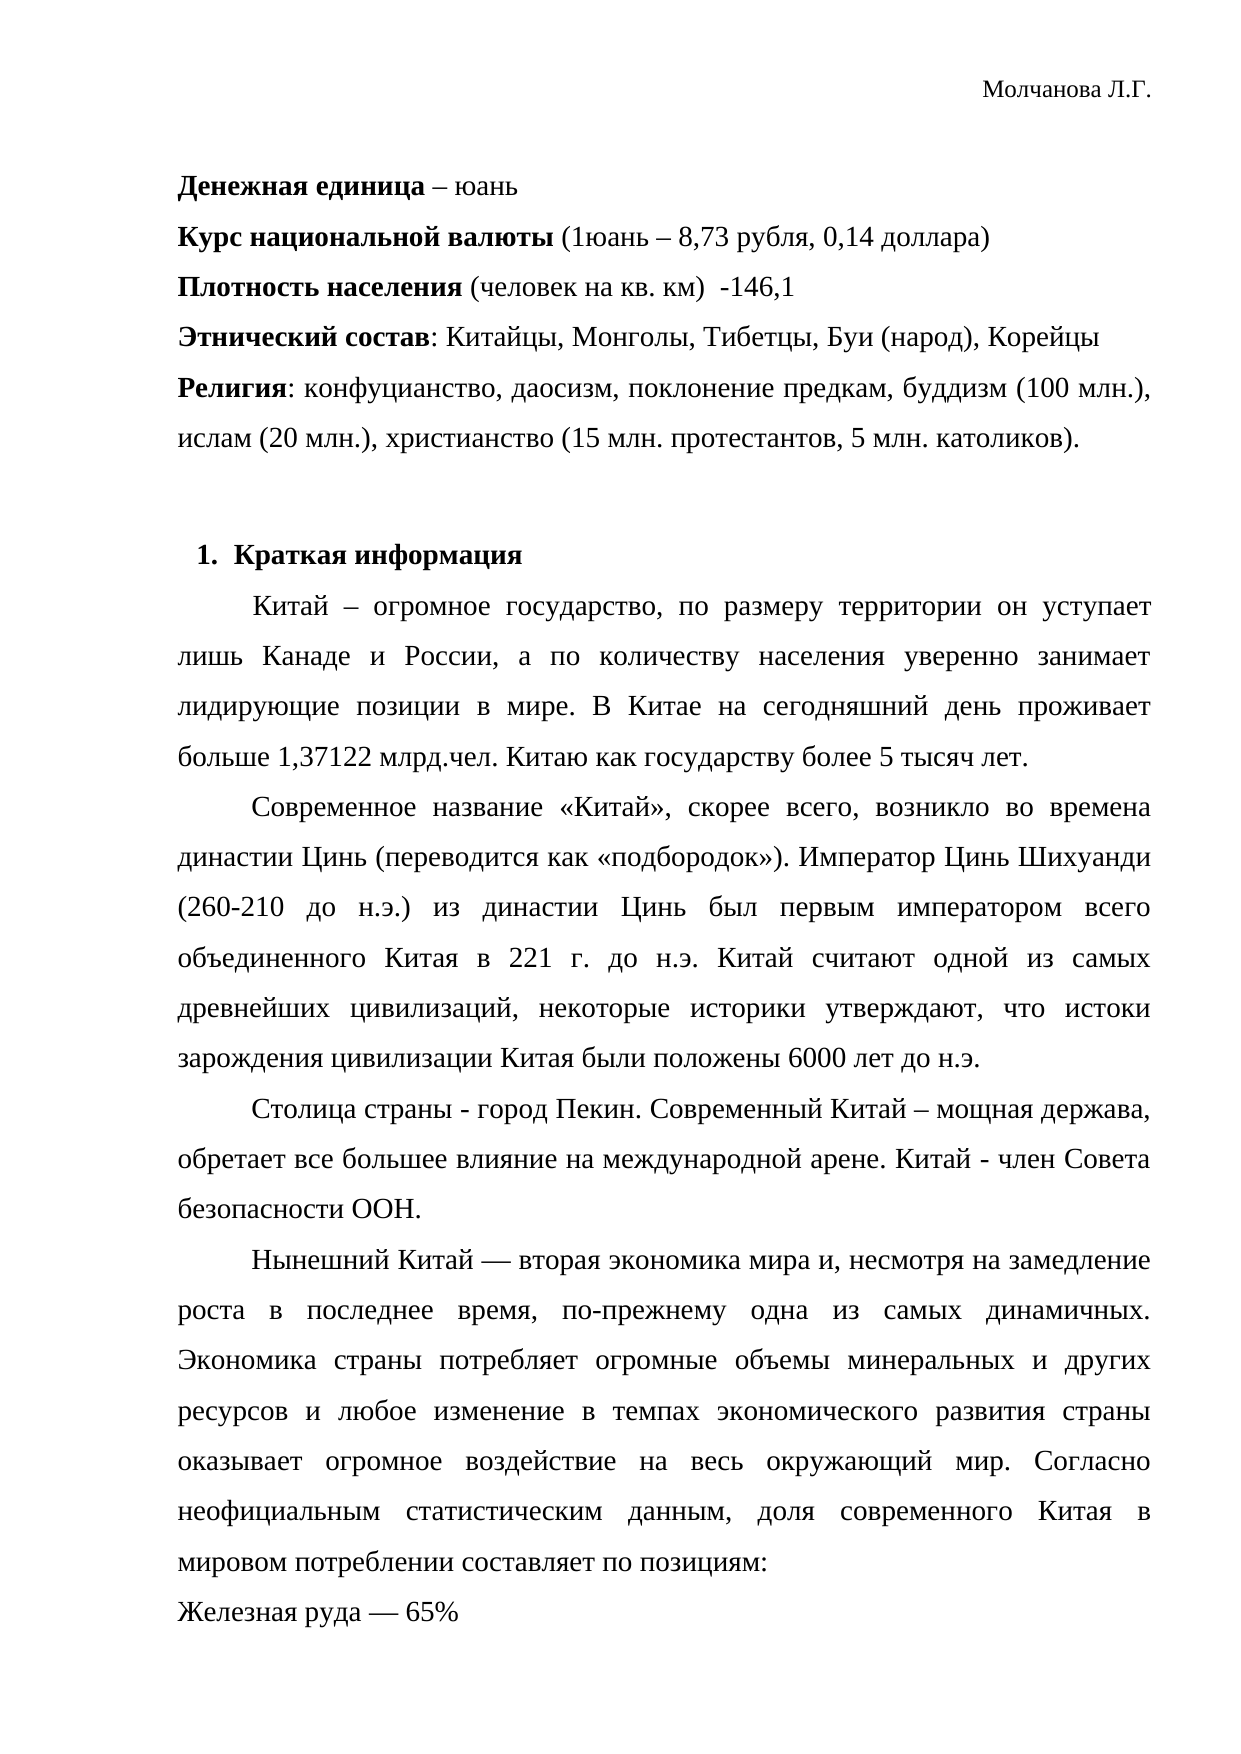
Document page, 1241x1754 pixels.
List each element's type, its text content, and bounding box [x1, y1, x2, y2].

text Нынешний Китай — вторая экономика мира и, несмотря на замедление роста в последнее время, по-прежнему одна из самых динамичных. Экономика страны потребляет огромные объемы минеральных и других ресурсов и любое изменение в темпах экономического развития страны оказывает огромное воздействие на весь окружающий мир. Согласно неофициальным статистическим данным, доля современного Китая в мировом потреблении составляет по позициям: [177, 1242, 1152, 1577]
text Современное название «Китай», скорее всего, возникло во времена династии Цинь (переводится как «подбородок»). Император Цинь Шихуанди (260-210 до н.э.) из династии Цинь был первым императором всего объединенного Китая в . до н.э. Китай считают одной из самых древнейших цивилизаций, некоторые историки утверждают, что истоки зарождения цивилизации Китая были положены 6000 лет до н.э. [177, 789, 1152, 1074]
text Китай – огромное государство, по размеру территории он уступает лишь Канаде и России, а по количеству населения уверенно занимает лидирующие позиции в мире. В Китае на сегодняшний день проживает больше 1,37122 млрд.чел. Китаю как государству более 5 тысяч лет. [177, 588, 1152, 772]
text Плотность населения (человек на кв. км) -146,1 [177, 269, 1152, 303]
text Курс национальной валюты (1юань – 8,73 рубля, 0,14 доллара) [177, 219, 1152, 252]
text Этнический состав: Китайцы, Монголы, Тибетцы, Буи (народ), Корейцы [177, 319, 1152, 353]
list Краткая информация [196, 537, 1152, 571]
text Денежная единица – юань [177, 168, 1152, 202]
text Религия: конфуцианство, даосизм, поклонение предкам, буддизм (100 млн.), ислам (20 млн.), христианство (15 млн. протестантов, 5 млн. католиков). [177, 370, 1152, 453]
text Железная руда — 65% [177, 1594, 1152, 1627]
text Столица страны - город Пекин. Современный Китай – мощная держава, обретает все большее влияние на международной арене. Китай - член Совета безопасности ООН. [177, 1091, 1152, 1225]
